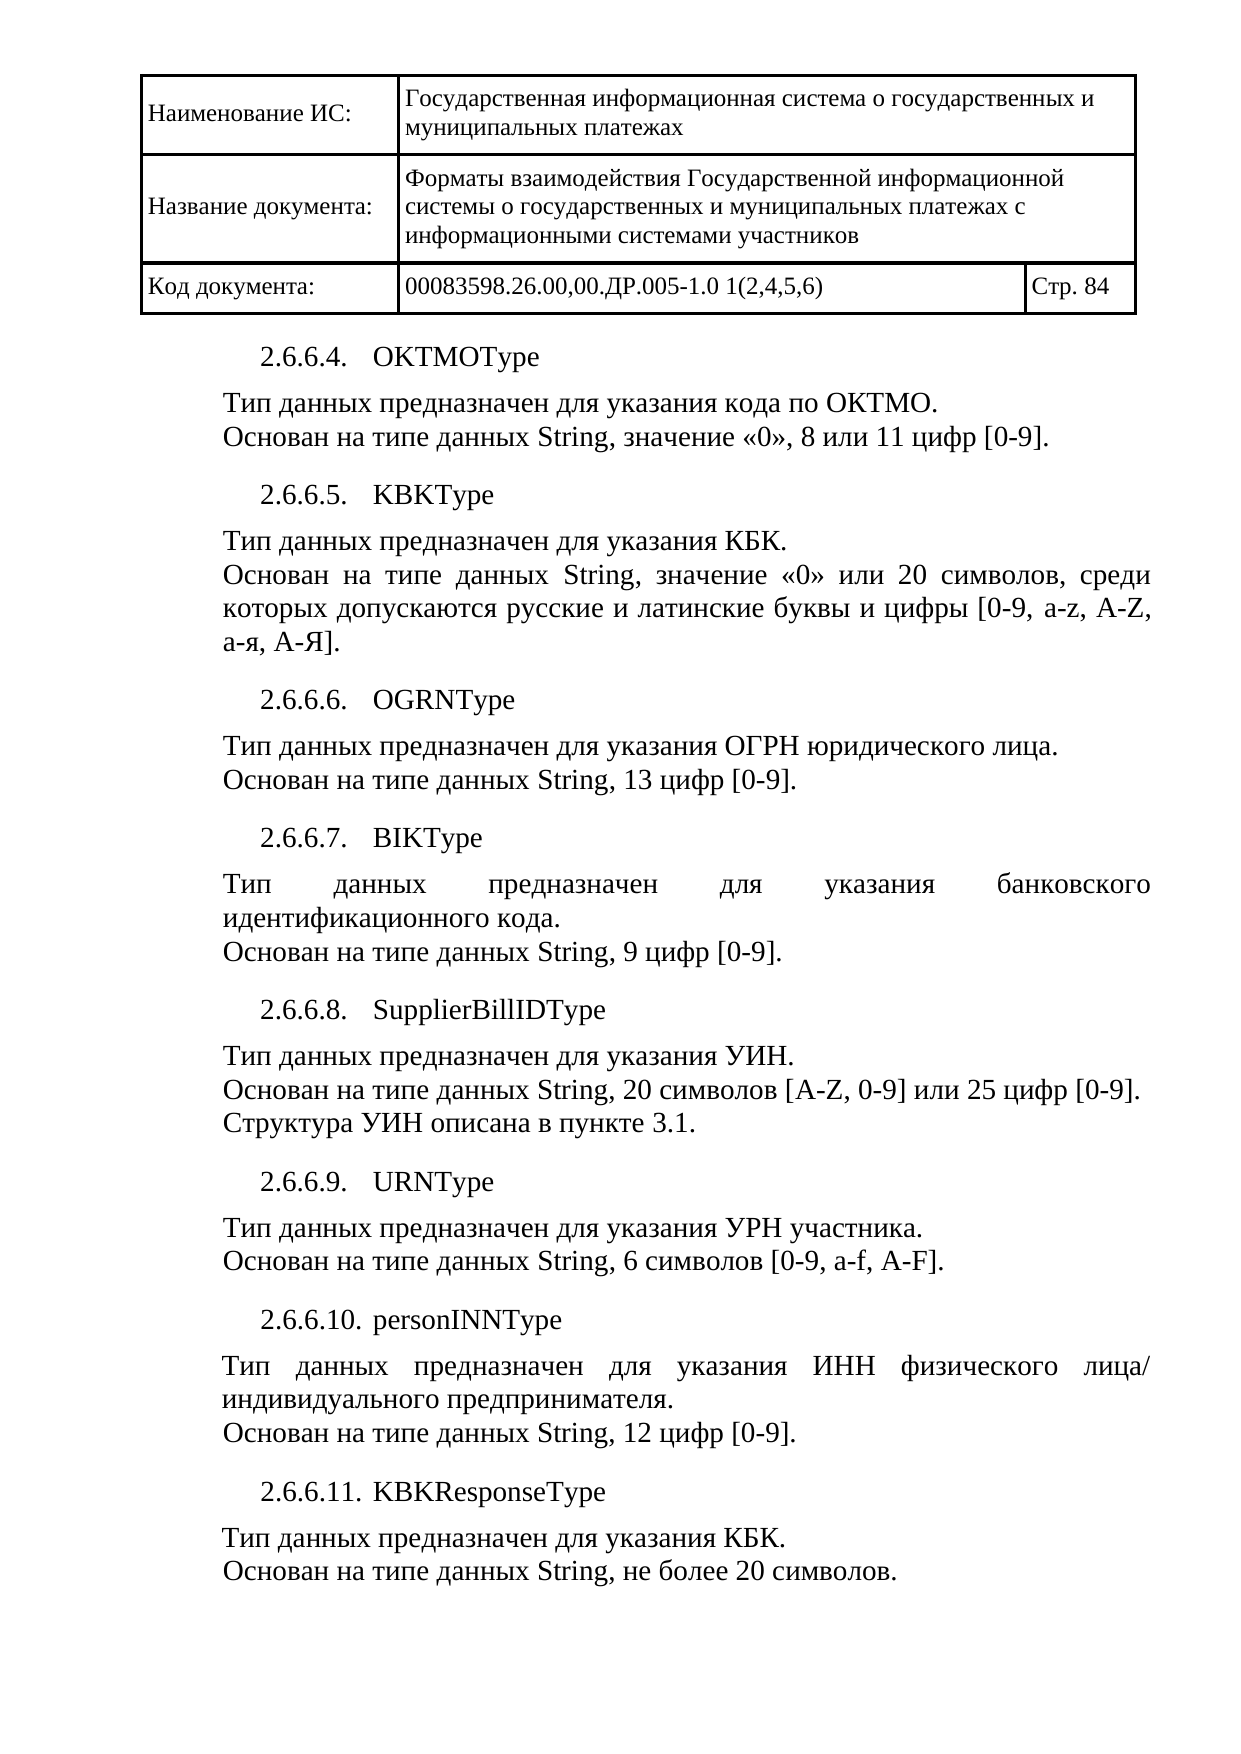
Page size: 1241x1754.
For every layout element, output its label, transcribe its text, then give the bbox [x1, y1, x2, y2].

subtitle personINNType [260, 1302, 1152, 1336]
text Основан на типе данных String, 6 символов [0-9, a-f, A-F]. [223, 1243, 1152, 1277]
subtitle OGRNType [260, 682, 1152, 716]
text Структура УИН описана в пункте 3.1. [223, 1105, 1152, 1139]
text Основан на типе данных String, 12 цифр [0-9]. [223, 1415, 1152, 1449]
text Тип данных предназначен для указания ОГРН юридического лица. [223, 728, 1152, 762]
text Тип данных предназначен для указания КБК. [223, 523, 1152, 557]
text Тип данных предназначен для указания УРН участника. [223, 1210, 1152, 1243]
text Основан на типе данных String, 13 цифр [0-9]. [223, 762, 1152, 796]
subtitle KBKType [260, 477, 1152, 511]
text Основан на типе данных String, значение «0» или 20 символов, среди которых допускаются русские и латинские буквы и цифры [0-9, a-z, A-Z, а-я, А-Я]. [223, 557, 1152, 657]
text Основан на типе данных String, значение «0», 8 или 11 цифр [0-9]. [223, 419, 1152, 452]
text Тип данных предназначен для указания банковского идентификационного кода. [223, 867, 1152, 934]
subtitle BIKType [260, 821, 1152, 854]
subtitle SupplierBillIDType [260, 992, 1152, 1026]
text Тип данных предназначен для указания КБК. [221, 1520, 1152, 1553]
text Тип данных предназначен для указания ИНН физического лица/ индивидуального предпринимателя. [221, 1348, 1152, 1415]
subtitle OKTMOType [260, 339, 1152, 373]
text Тип данных предназначен для указания кода по ОКТМО. [223, 385, 1152, 419]
text Основан на типе данных String, 20 символов [A-Z, 0-9] или 25 цифр [0-9]. [223, 1072, 1152, 1105]
text Основан на типе данных String, не более 20 символов. [223, 1553, 1152, 1587]
subtitle KBKResponseType [260, 1474, 1152, 1507]
text Тип данных предназначен для указания УИН. [223, 1038, 1152, 1072]
text Основан на типе данных String, 9 цифр [0-9]. [223, 934, 1152, 967]
subtitle URNType [260, 1164, 1152, 1197]
